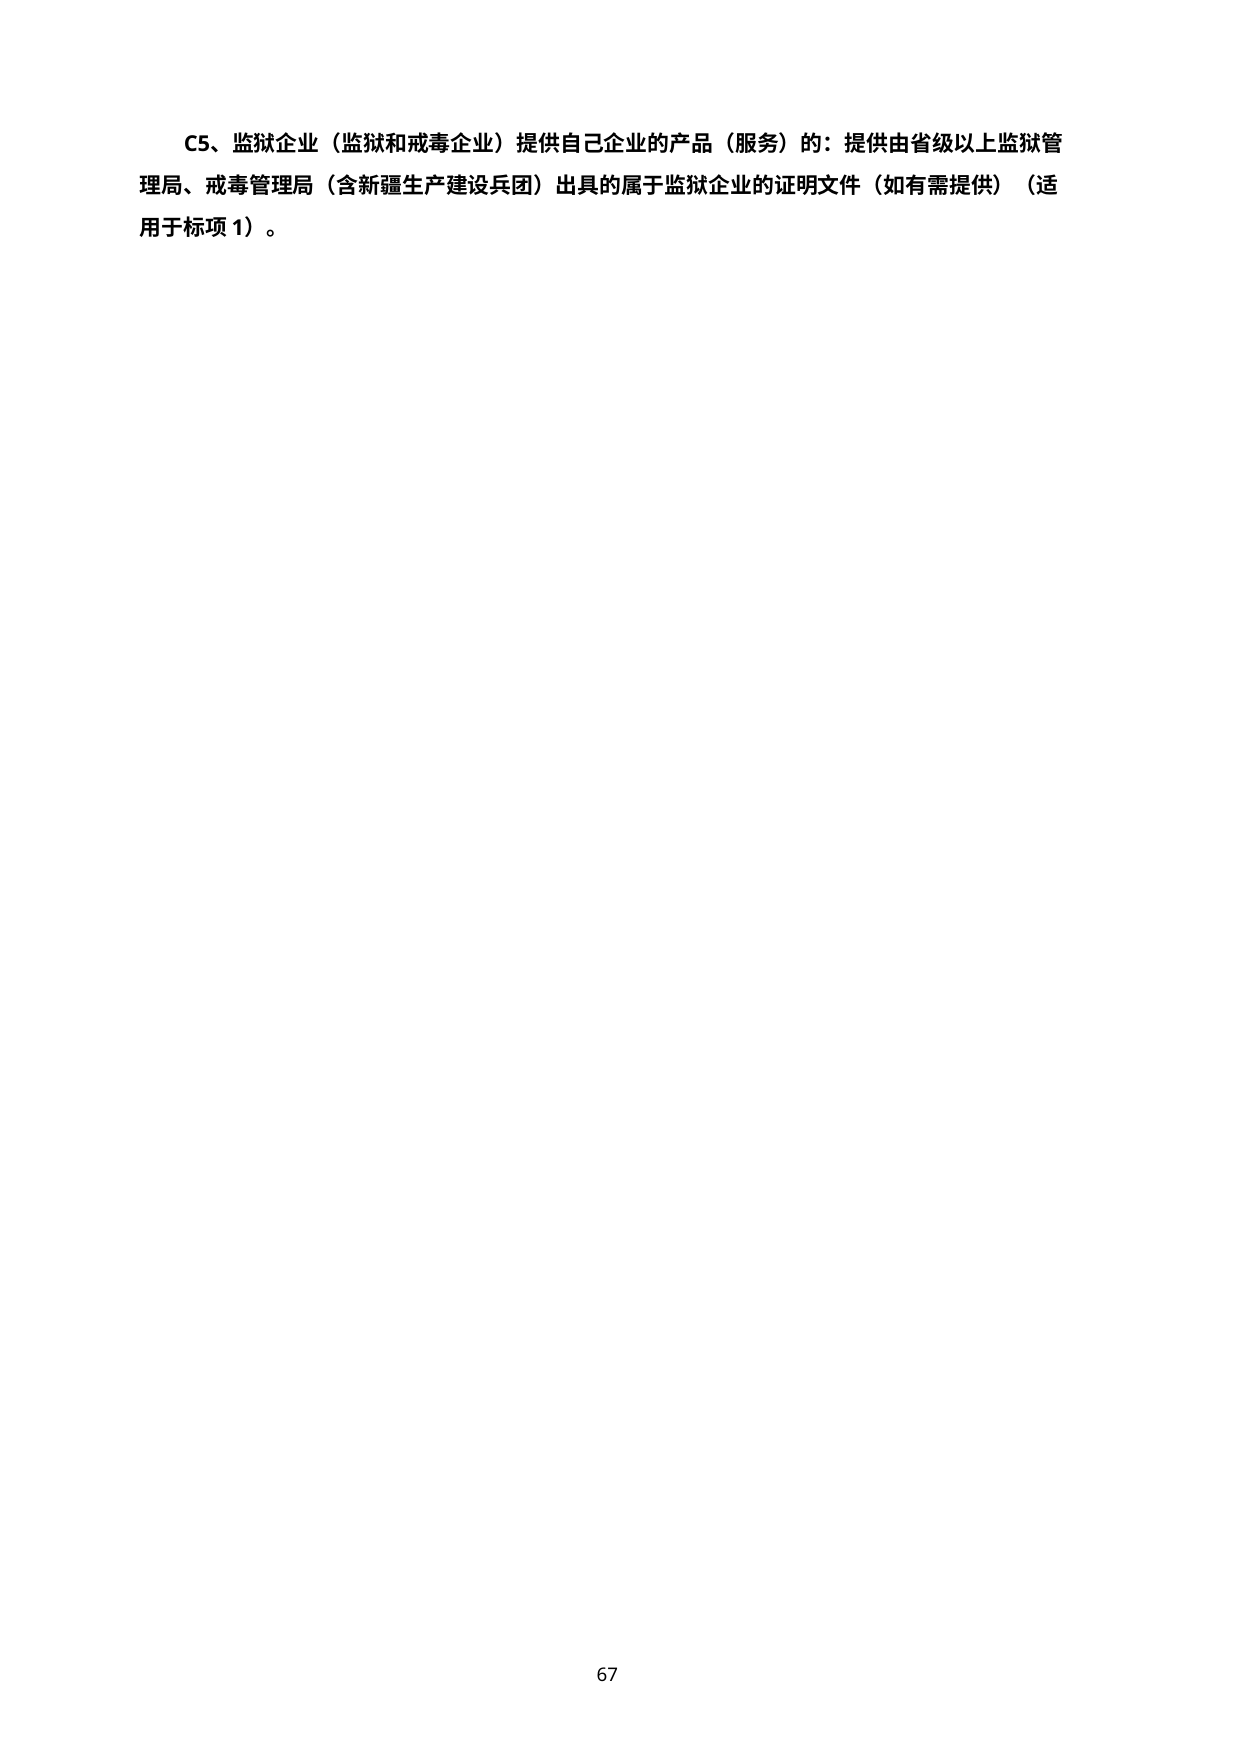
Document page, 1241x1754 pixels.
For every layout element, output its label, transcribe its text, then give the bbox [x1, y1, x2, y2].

text C5、监狱企业（监狱和戒毒企业）提供自己企业的产品（服务）的：提供由省级以上监狱管理局、戒毒管理局（含新疆生产建设兵团）出具的属于监狱企业的证明文件（如有需提供）（适用于标项1）。 [139, 118, 1075, 243]
